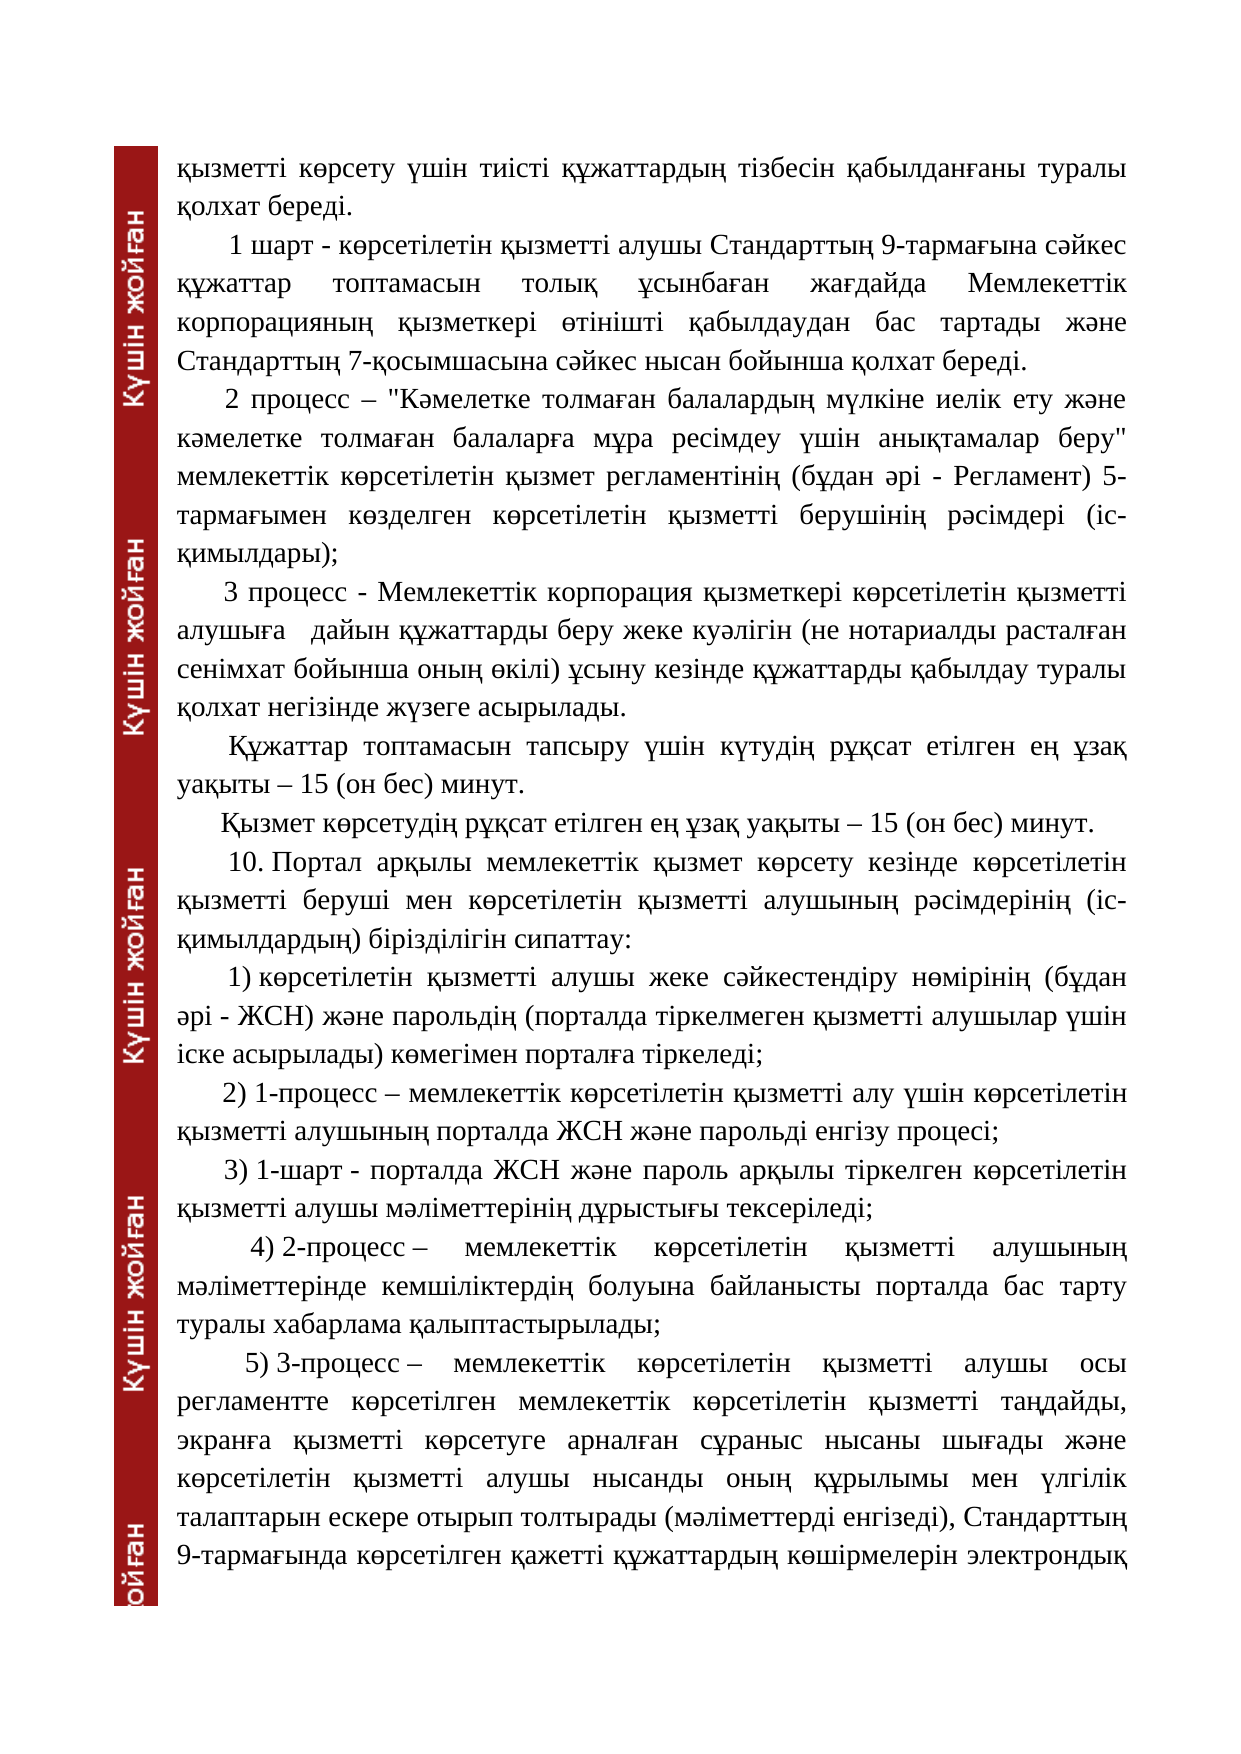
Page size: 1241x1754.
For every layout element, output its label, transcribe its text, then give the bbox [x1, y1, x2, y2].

picture [114, 1147, 158, 1152]
text 1) көрсетілетін қызметті алушы жеке сәйкестендіру нөмірінің (бұдан әрі - ЖСН) және парольдің (порталда тіркелмеген қызметті алушылар үшін іске асырылады) көмегімен порталға тіркеледі; [112, 959, 1128, 1070]
picture [114, 146, 158, 150]
text 3 процесс - Мемлекеттік корпорация қызметкері көрсетілетін қызметті алушыға дайын құжаттарды беру жеке куәлігін (не нотариалды расталған сенімхат бойынша оның өкілі) ұсыну кезінде құжаттарды қабылдау туралы қолхат негізінде жүзеге асырылады. [112, 574, 1128, 723]
text 1 шарт - көрсетілетін қызметті алушы Стандарттың 9-тармағына сәйкес құжаттар топтамасын толық ұсынбаған жағдайда Мемлекеттік корпорацияның қызметкері өтінішті қабылдаудан бас тартады және Стандарттың 7-қосымшасына сәйкес нысан бойынша қолхат береді. [112, 227, 1128, 376]
picture [114, 222, 158, 227]
text 3) 1-шарт - порталда ЖСН және пароль арқылы тіркелген көрсетілетін қызметті алушы мәліметтерінің дұрыстығы тексеріледі; [112, 1152, 1128, 1224]
text 2 процесс – "Кәмелетке толмаған балалардың мүлкіне иелік ету және кәмелетке толмаған балаларға мұра ресімдеу үшін анықтамалар беру" мемлекеттік көрсетілетін қызмет регламентінің (бұдан әрі - Регламент) 5-тармағымен көзделген көрсетілетін қызметті берушінің рәсімдері (іс-қимылдары); [112, 381, 1128, 569]
picture [114, 1070, 158, 1075]
picture [114, 376, 158, 381]
picture [114, 1224, 158, 1229]
text 4) 2-процесс – мемлекеттік көрсетілетін қызметті алушының мәліметтерінде кемшіліктердің болуына байланысты порталда бас тарту туралы хабарлама қалыптастырылады; [112, 1229, 1128, 1340]
picture [114, 954, 158, 959]
picture [114, 1571, 158, 1606]
text 10. Портал арқылы мемлекеттік қызмет көрсету кезінде көрсетілетін қызметті беруші мен көрсетілетін қызметті алушының рәсімдерінің (іс-қимылдардың) бірізділігін сипаттау: [112, 844, 1128, 954]
text Қызмет көрсетудің рұқсат етілген ең ұзақ уақыты – 15 (он бес) минут. [112, 805, 1128, 839]
text 2) 1-процесс – мемлекеттік көрсетілетін қызметті алу үшін көрсетілетін қызметті алушының порталда ЖСН және парольді енгізу процесі; [112, 1075, 1128, 1147]
picture [114, 839, 158, 844]
picture [114, 723, 158, 728]
picture [114, 1340, 158, 1345]
picture [114, 569, 158, 574]
picture [114, 800, 158, 805]
text Құжаттар топтамасын тапсыру үшін күтудің рұқсат етілген ең ұзақ уақыты – 15 (он бес) минут. [112, 728, 1128, 800]
